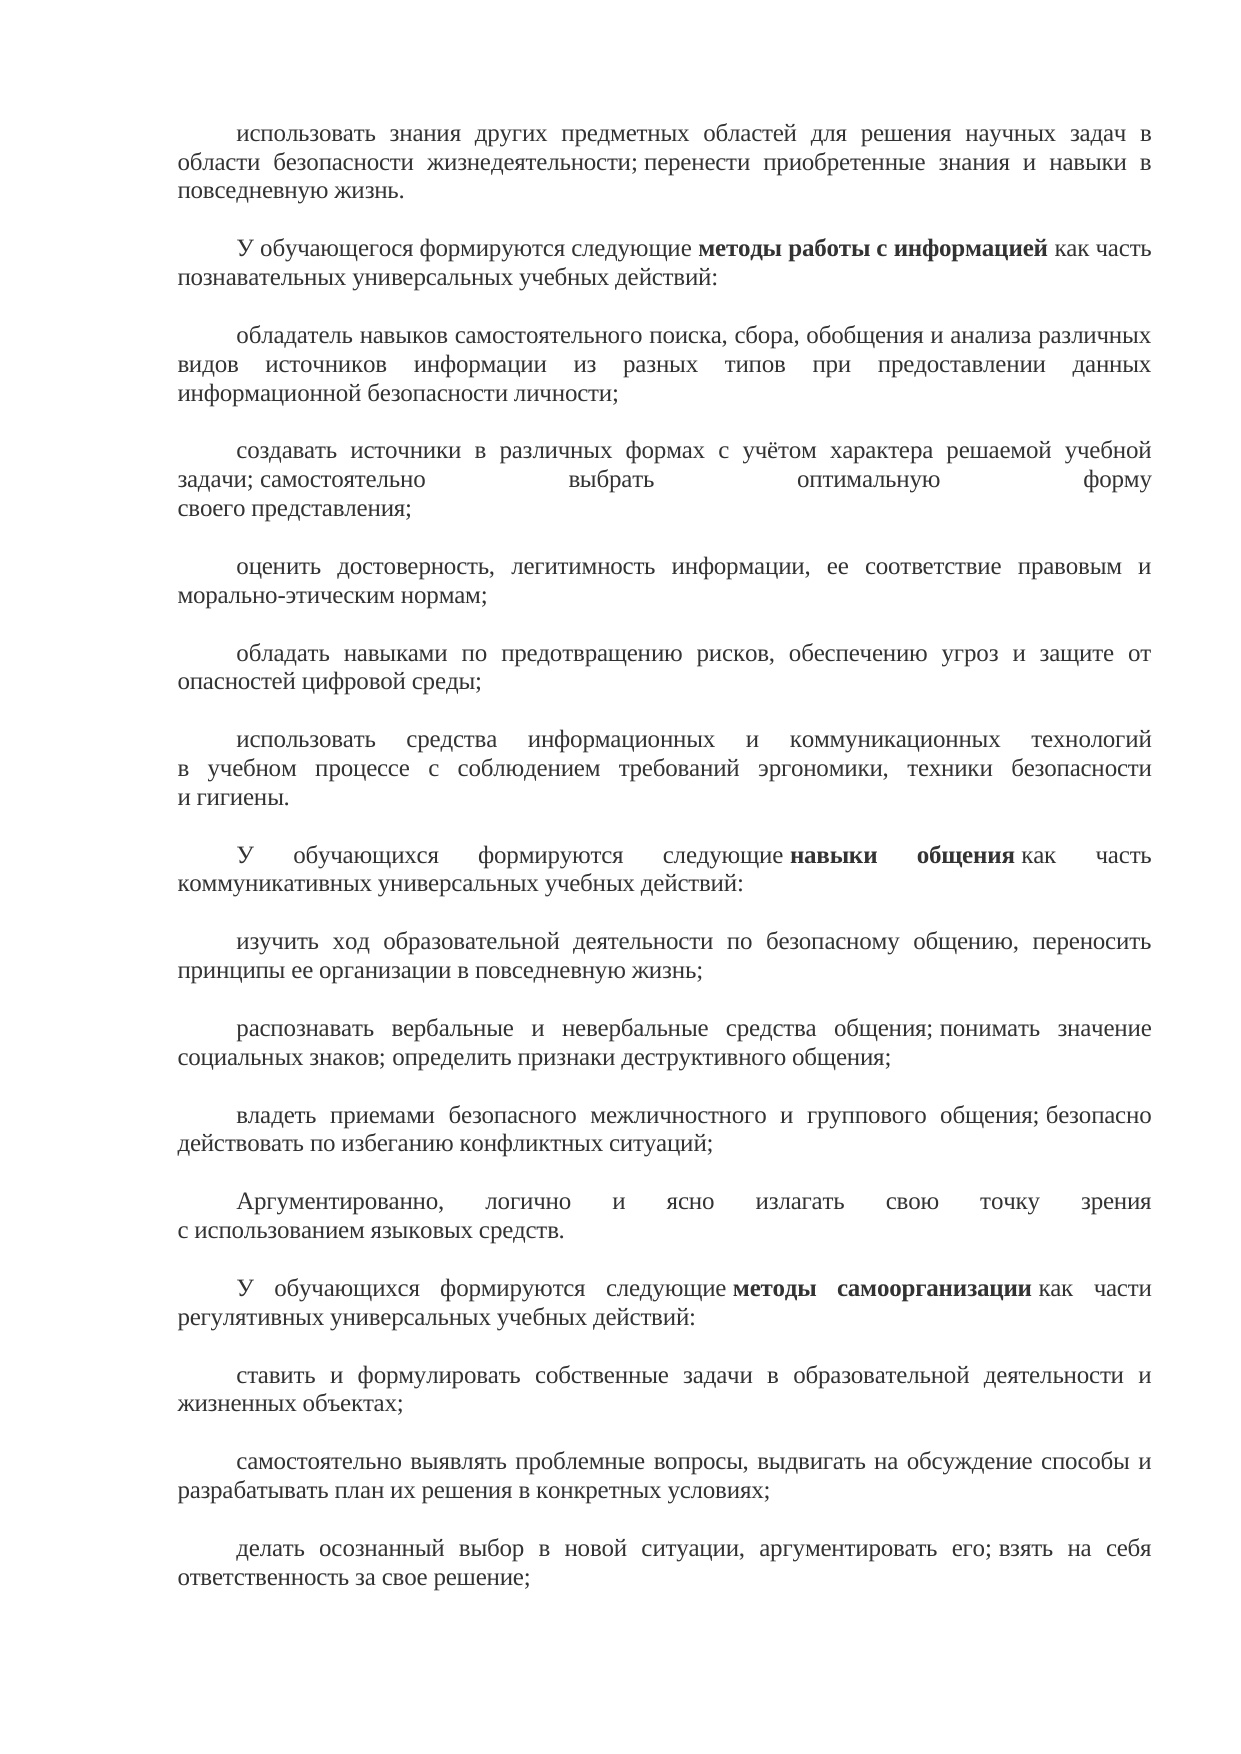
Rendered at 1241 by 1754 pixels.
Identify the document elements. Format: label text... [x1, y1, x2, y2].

text владеть приемами безопасного межличностного и группового общения; безопасно действовать по избеганию конфликтных ситуаций; [177, 1100, 1152, 1157]
text обладать навыками по предотвращению рисков, обеспечению угроз и защите от опасностей цифровой среды; [177, 638, 1152, 695]
text использовать знания других предметных областей для решения научных задач в области безопасности жизнедеятельности; перенести приобретенные знания и навыки в повседневную жизнь. [177, 118, 1152, 204]
text обладатель навыков самостоятельного поиска, сбора, обобщения и анализа различных видов источников информации из разных типов при предоставлении данных информационной безопасности личности; [177, 320, 1152, 406]
text У обучающихся формируются следующие методы самоорганизации как части регулятивных универсальных учебных действий: [177, 1273, 1152, 1331]
text распознавать вербальные и невербальные средства общения; понимать значение социальных знаков; определить признаки деструктивного общения; [177, 1013, 1152, 1071]
text оценить достоверность, легитимность информации, ее соответствие правовым и морально-этическим нормам; [177, 551, 1152, 608]
text У обучающихся формируются следующие навыки общения как часть коммуникативных универсальных учебных действий: [177, 840, 1152, 897]
text Аргументированно, логично и ясно излагать свою точку зрения с использованием языковых средств. [177, 1186, 1152, 1244]
text изучить ход образовательной деятельности по безопасному общению, переносить принципы ее организации в повседневную жизнь; [177, 926, 1152, 984]
text делать осознанный выбор в новой ситуации, аргументировать его; взять на себя ответственность за свое решение; [177, 1533, 1152, 1591]
text создавать источники в различных формах с учётом характера решаемой учебной задачи; самостоятельно выбрать оптимальную форму своего представления; [177, 436, 1152, 522]
text самостоятельно выявлять проблемные вопросы, выдвигать на обсуждение способы и разрабатывать план их решения в конкретных условиях; [177, 1446, 1152, 1504]
text использовать средства информационных и коммуникационных технологий в учебном процессе с соблюдением требований эргономики, техники безопасности и гигиены. [177, 724, 1152, 811]
text ставить и формулировать собственные задачи в образовательной деятельности и жизненных объектах; [177, 1360, 1152, 1417]
text У обучающегося формируются следующие методы работы с информацией как часть познавательных универсальных учебных действий: [177, 233, 1152, 291]
